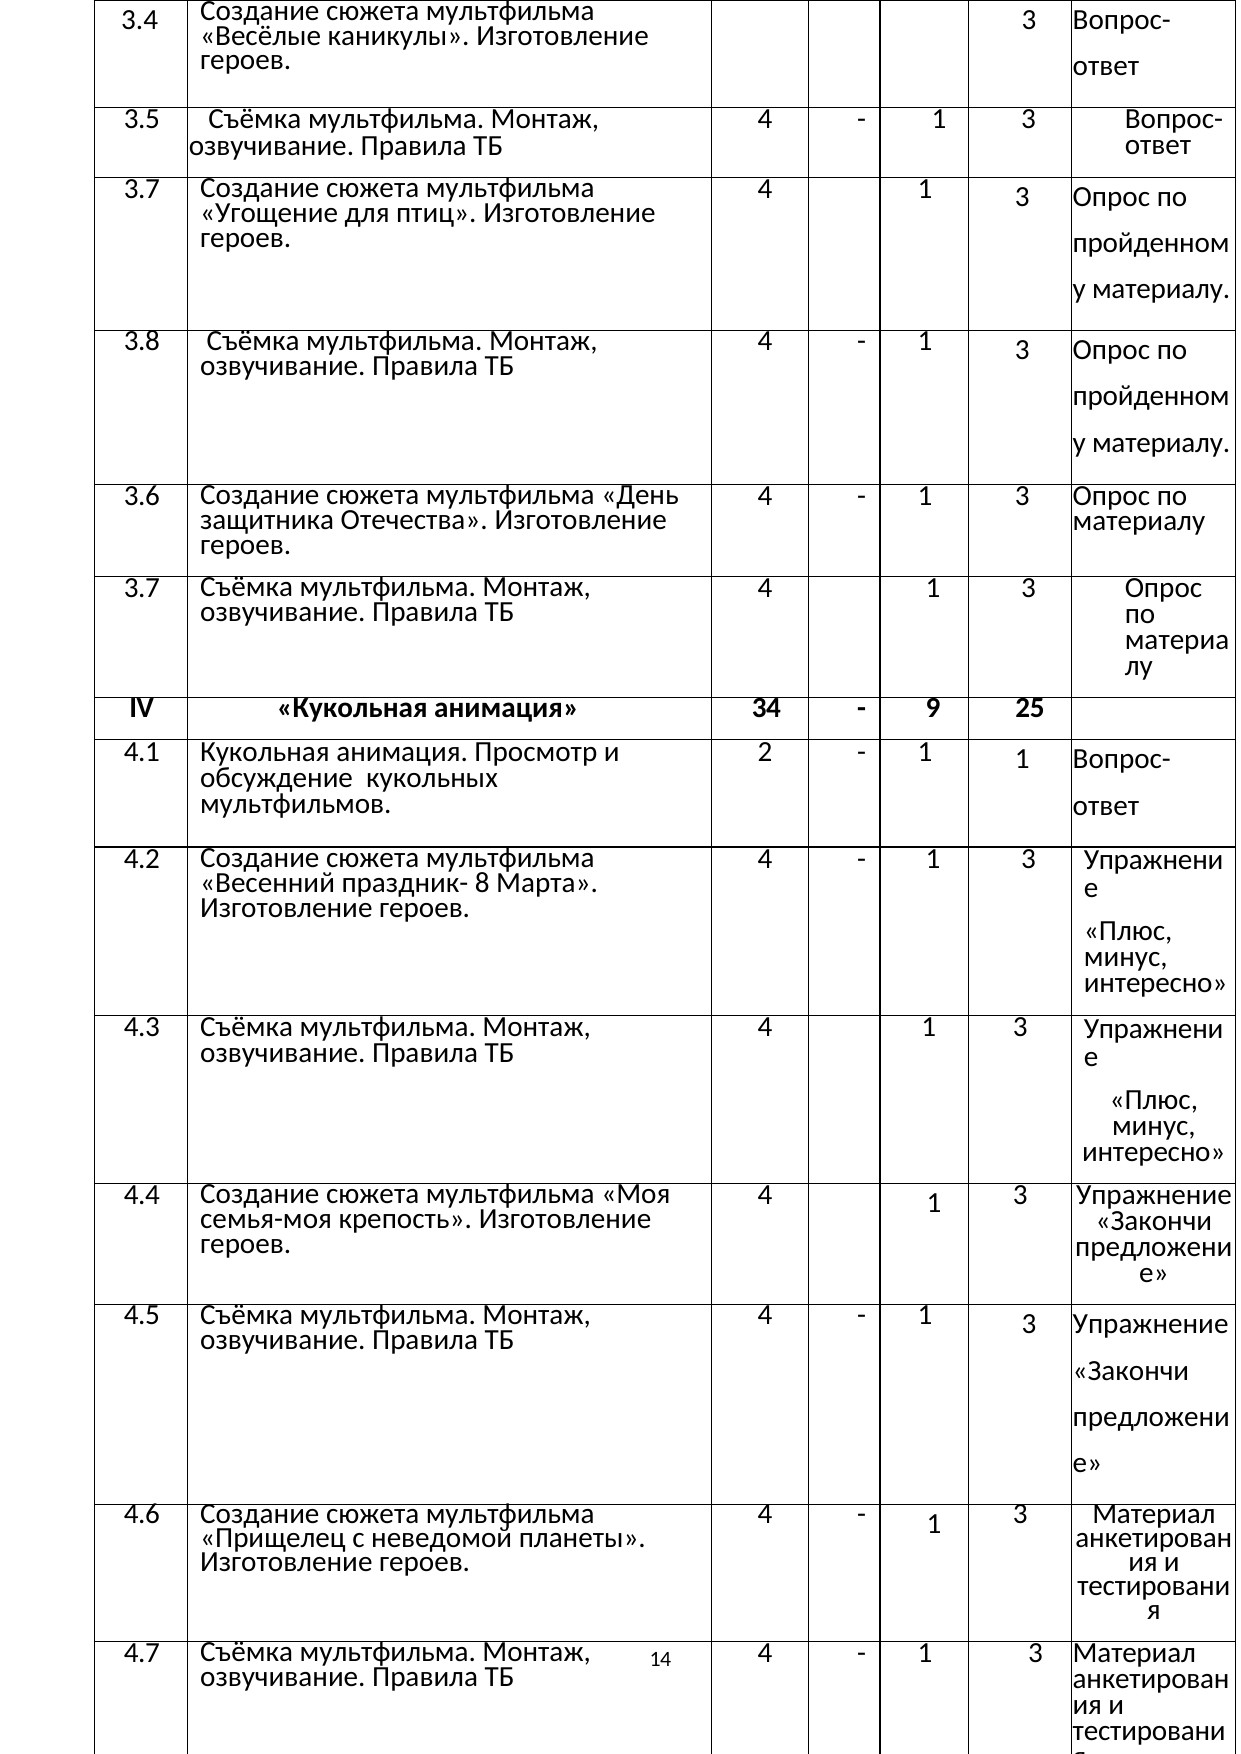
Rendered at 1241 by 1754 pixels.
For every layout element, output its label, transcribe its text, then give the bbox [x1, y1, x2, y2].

table_cell 1 [881, 331, 968, 483]
table_cell - [809, 108, 879, 177]
table_cell 1 [881, 1305, 968, 1504]
table_cell - [809, 331, 879, 483]
table_cell 3.6 [95, 485, 187, 576]
table_cell 3.8 [95, 331, 187, 483]
table_cell Съёмка мультфильма. Монтаж, озвучивание. Правила ТБ [188, 1642, 711, 1754]
table_cell Создание сюжета мультфильма «Прищелец с неведомой планеты». Изготовление героев. [188, 1505, 711, 1641]
table_cell 4.2 [95, 848, 187, 1015]
table_cell Создание сюжета мультфильма «Весенний праздник- 8 Марта». Изготовление героев. [188, 848, 711, 1015]
table_cell 4.7 [95, 1642, 187, 1754]
table_cell 1 [881, 740, 968, 846]
table_cell Упражнение «Закончи предложение» [1072, 1305, 1235, 1504]
table_cell 3 [969, 178, 1071, 330]
table_cell Съёмка мультфильма. Монтаж, озвучивание. Правила ТБ [188, 577, 711, 697]
table_cell 1 [881, 1016, 968, 1183]
table_cell - [809, 1642, 879, 1754]
table_header [881, 1, 968, 107]
table_cell - [809, 698, 879, 739]
table_cell Создание сюжета мультфильма «День защитника Отечества». Изготовление героев. [188, 485, 711, 576]
table_cell 4 [712, 1305, 808, 1504]
table_cell 3 [969, 1505, 1071, 1641]
table_cell [809, 178, 879, 330]
table_cell 3 [969, 577, 1071, 697]
table_cell [809, 577, 879, 697]
table_cell Съёмка мультфильма. Монтаж, озвучивание. Правила ТБ [188, 331, 711, 483]
table_cell 4 [712, 178, 808, 330]
table_cell 4.3 [95, 1016, 187, 1183]
table_cell 34 [712, 698, 808, 739]
table_cell 4 [712, 577, 808, 697]
table_header 3 [969, 1, 1071, 107]
table_cell 4 [712, 485, 808, 576]
table_cell [809, 1016, 879, 1183]
table_cell 4 [712, 1505, 808, 1641]
table_cell Упражнение «Закончи предложение» [1072, 1184, 1235, 1304]
table_cell Опрос по пройденному материалу. [1072, 331, 1235, 483]
table_cell 4.5 [95, 1305, 187, 1504]
table_cell Упражнение «Плюс, минус, интересно» [1072, 1016, 1235, 1183]
table_cell 3 [969, 485, 1071, 576]
table_header [809, 1, 879, 107]
table_cell 1 [881, 1642, 968, 1754]
table_cell 4 [712, 1642, 808, 1754]
table_cell - [809, 485, 879, 576]
table_cell 3 [969, 848, 1071, 1015]
table_header Создание сюжета мультфильма «Весёлые каникулы». Изготовление героев. [188, 1, 711, 107]
table_cell 1 [881, 1505, 968, 1641]
table_cell 3 [969, 1016, 1071, 1183]
table_cell - [809, 848, 879, 1015]
table_cell Съёмка мультфильма. Монтаж, озвучивание. Правила ТБ [188, 1016, 711, 1183]
table_cell Упражнение «Плюс, минус, интересно» [1072, 848, 1235, 1015]
table_cell - [809, 1505, 879, 1641]
table_cell Съёмка мультфильма. Монтаж, озвучивание. Правила ТБ [188, 1305, 711, 1504]
table_cell 3 [969, 108, 1071, 177]
table_cell 3 [969, 1184, 1071, 1304]
table_cell Опрос по материалу [1072, 485, 1235, 576]
table_cell [809, 1184, 879, 1304]
table_cell Материал анкетирования и тестирования [1072, 1642, 1235, 1754]
table_cell 3 [969, 1642, 1071, 1754]
table_cell - [809, 740, 879, 846]
table_cell Создание сюжета мультфильма «Угощение для птиц». Изготовление героев. [188, 178, 711, 330]
table_cell Материал анкетирования и тестирования [1072, 1505, 1235, 1641]
table_cell 25 [969, 698, 1071, 739]
table_cell 4 [712, 848, 808, 1015]
table_cell Вопрос-ответ [1072, 740, 1235, 846]
table_cell Съёмка мультфильма. Монтаж, озвучивание. Правила ТБ [188, 108, 711, 177]
table_cell 1 [881, 178, 968, 330]
table_cell 3.5 [95, 108, 187, 177]
table_cell - [809, 1305, 879, 1504]
table_cell Опрос по пройденному материалу. [1072, 178, 1235, 330]
table_header Вопрос-ответ [1072, 1, 1235, 107]
table_cell IV [95, 698, 187, 739]
table_cell Кукольная анимация. Просмотр и обсуждение кукольных мультфильмов. [188, 740, 711, 846]
table_cell 2 [712, 740, 808, 846]
table_cell 1 [881, 485, 968, 576]
table_header 3.4 [95, 1, 187, 107]
table_cell 1 [881, 577, 968, 697]
table_cell 1 [969, 740, 1071, 846]
table_cell 4.1 [95, 740, 187, 846]
table_header [712, 1, 808, 107]
table_cell [1072, 698, 1235, 739]
table_cell 3.7 [95, 577, 187, 697]
table_cell Опрос по материалу [1072, 577, 1235, 697]
table_cell 3 [969, 1305, 1071, 1504]
table_cell Создание сюжета мультфильма «Моя семья-моя крепость». Изготовление героев. [188, 1184, 711, 1304]
table_cell 3 [969, 331, 1071, 483]
table_cell 4 [712, 1184, 808, 1304]
table_cell 1 [881, 108, 968, 177]
table_cell 4 [712, 331, 808, 483]
table_cell 9 [881, 698, 968, 739]
table_cell 4.6 [95, 1505, 187, 1641]
table_cell 3.7 [95, 178, 187, 330]
table_cell 4 [712, 108, 808, 177]
table_cell 1 [881, 1184, 968, 1304]
table_cell «Кукольная анимация» [188, 698, 711, 739]
table_cell 1 [881, 848, 968, 1015]
table_cell 4.4 [95, 1184, 187, 1304]
table_cell Вопрос-ответ [1072, 108, 1235, 177]
table_cell 4 [712, 1016, 808, 1183]
